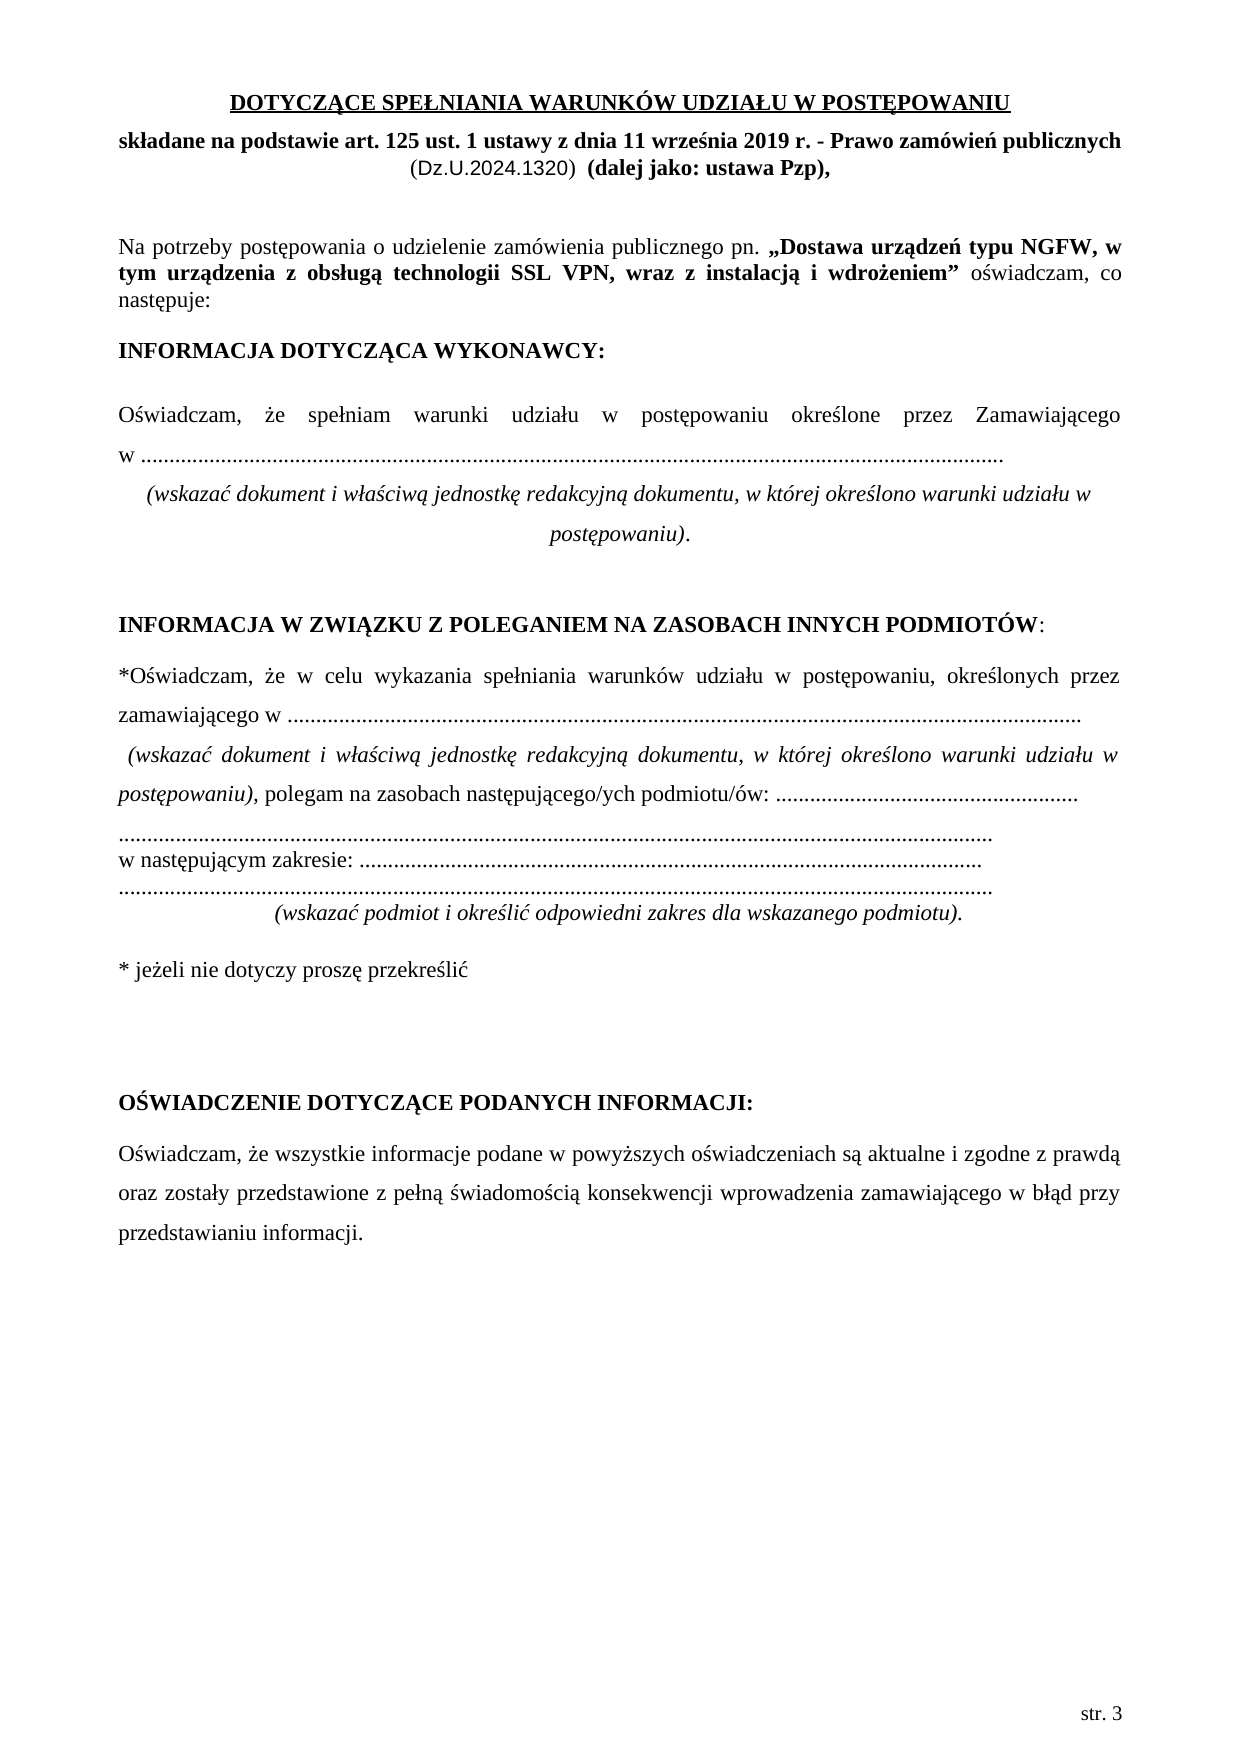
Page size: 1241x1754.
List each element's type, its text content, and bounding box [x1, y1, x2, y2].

text Oświadczam, że wszystkie informacje podane w powyższych oświadczeniach są aktualne i zgodne z prawdą oraz zostały przedstawione z pełną świadomością konsekwencji wprowadzenia zamawiającego w błąd przy przedstawianiu informacji. [118, 1140, 1122, 1245]
text (wskazać dokument i właściwą jednostkę redakcyjną dokumentu, w której określono warunki udziału w postępowaniu). [118, 480, 1122, 546]
text DOTYCZĄCE SPEŁNIANIA WARUNKÓW UDZIAŁU W POSTĘPOWANIU [118, 89, 1122, 115]
text w następującym zakresie: ............................................................................................................. [118, 846, 1122, 873]
text Oświadczam, że spełniam warunki udziału w postępowaniu określone przez Zamawiającego w ....................................................................................................................................................... [118, 401, 1122, 467]
text (wskazać dokument i właściwą jednostkę redakcyjną dokumentu, w której określono warunki udziału w postępowaniu), polegam na zasobach następującego/ych podmiotu/ów: ..................................................... [118, 741, 1122, 807]
text * jeżeli nie dotyczy proszę przekreślić [118, 956, 1122, 982]
text INFORMACJA W ZWIĄZKU Z POLEGANIEM NA ZASOBACH INNYCH PODMIOTÓW: [99, 611, 1122, 637]
text (wskazać podmiot i określić odpowiedni zakres dla wskazanego podmiotu). [118, 899, 1122, 925]
text ......................................................................................................................................................... [118, 820, 1122, 846]
text Na potrzeby postępowania o udzielenie zamówienia publicznego pn. „Dostawa urządzeń typu NGFW, w tym urządzenia z obsługą technologii SSL VPN, wraz z instalacją i wdrożeniem” oświadczam, co następuje: [118, 233, 1122, 312]
text INFORMACJA DOTYCZĄCA WYKONAWCY: [118, 337, 1122, 363]
text ......................................................................................................................................................... [118, 873, 1122, 899]
text OŚWIADCZENIE DOTYCZĄCE PODANYCH INFORMACJI: [118, 1088, 1122, 1115]
text składane na podstawie art. 125 ust. 1 ustawy z dnia 11 września 2019 r. - Prawo zamówień publicznych (Dz.U.2024.1320) (dalej jako: ustawa Pzp), [118, 127, 1122, 180]
text *Oświadczam, że w celu wykazania spełniania warunków udziału w postępowaniu, określonych przez zamawiającego w ........................................................................................................................................... [118, 662, 1122, 728]
